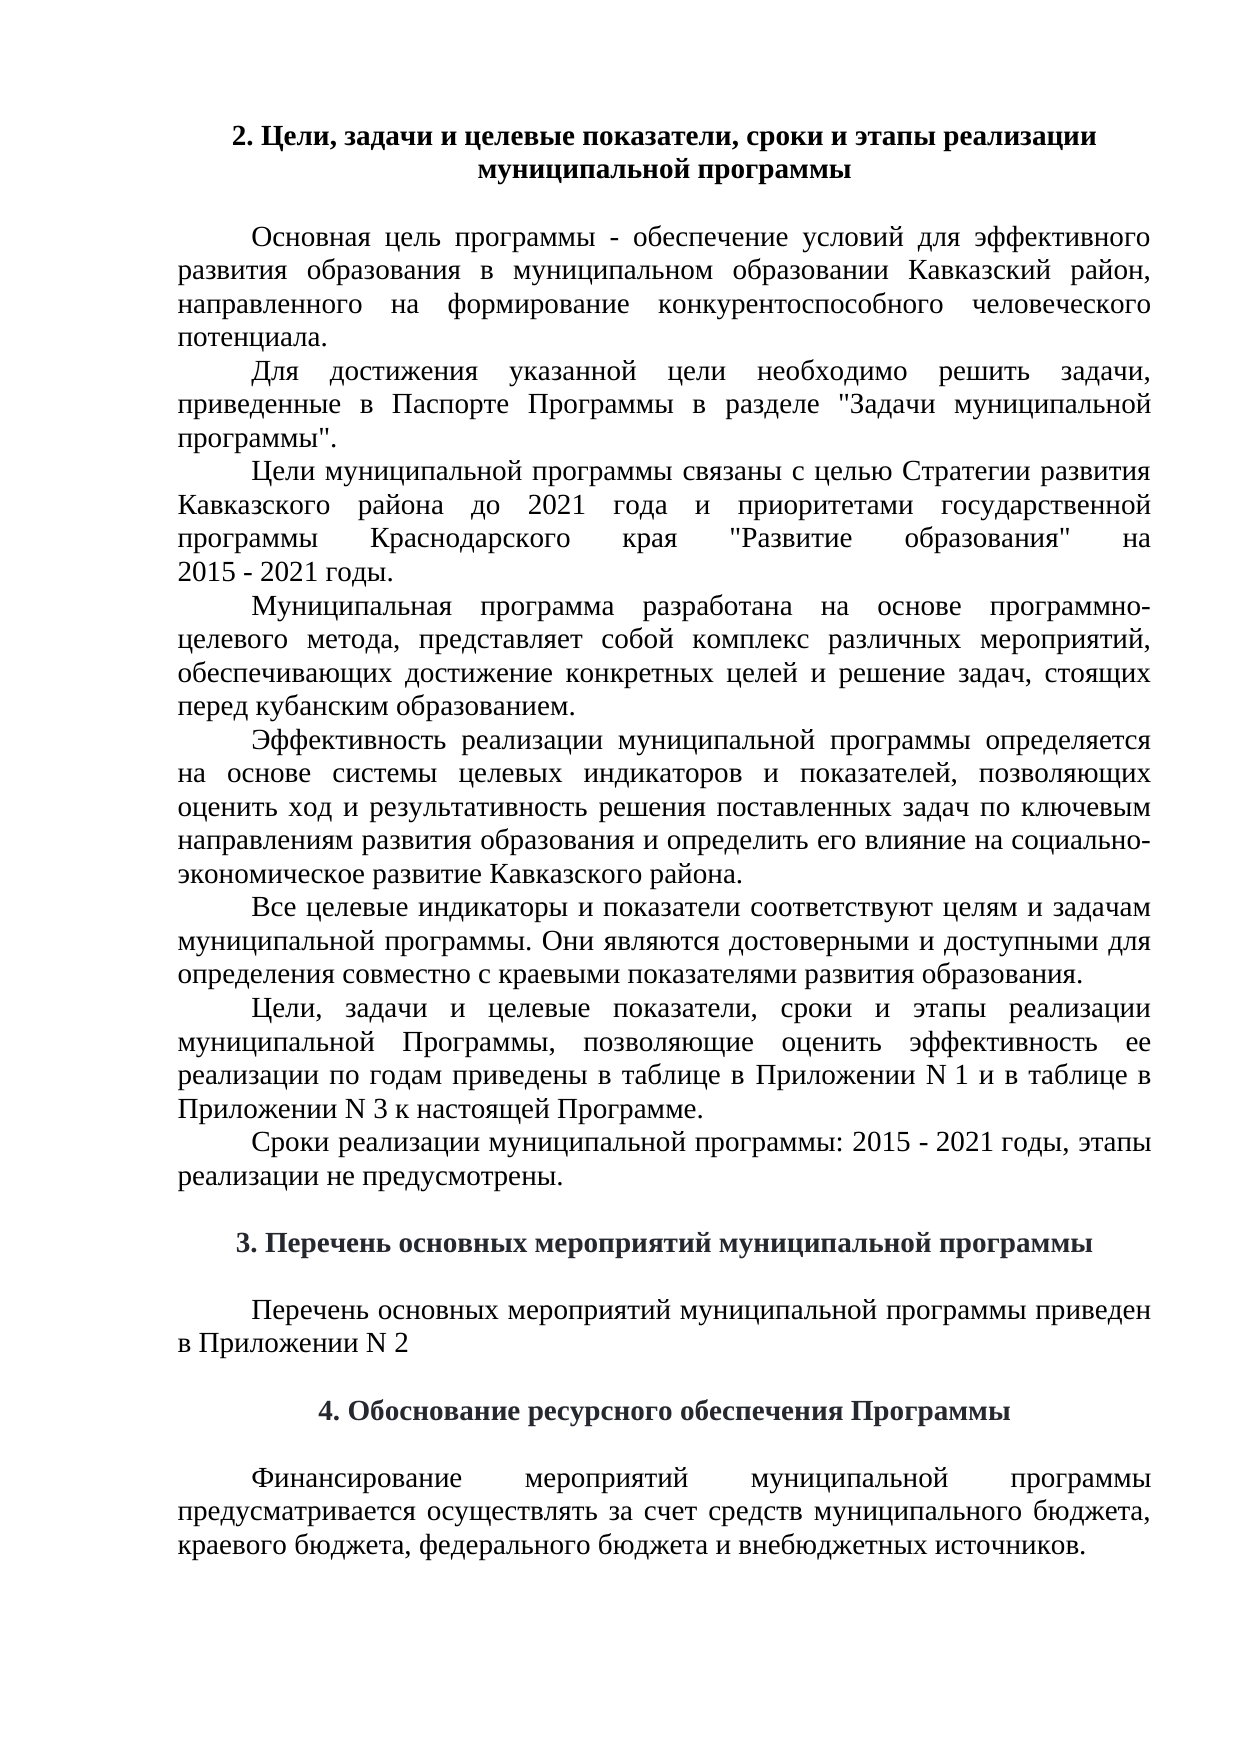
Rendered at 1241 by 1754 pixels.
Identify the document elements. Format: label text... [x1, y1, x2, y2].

text Финансирование мероприятий муниципальной программы предусматривается осуществлять за счет средств муниципального бюджета, краевого бюджета, федерального бюджета и внебюджетных источников. [177, 1460, 1152, 1560]
text Все целевые индикаторы и показатели соответствуют целям и задачам муниципальной программы. Они являются достоверными и доступными для определения совместно с краевыми показателями развития образования. [177, 889, 1152, 990]
text Для достижения указанной цели необходимо решить задачи, приведенные в Паспорте Программы в разделе "Задачи муниципальной программы". [177, 353, 1152, 453]
text Муниципальная программа разработана на основе программно-целевого метода, представляет собой комплекс различных мероприятий, обеспечивающих достижение конкретных целей и решение задач, стоящих перед кубанским образованием. [177, 588, 1152, 722]
text Основная цель программы - обеспечение условий для эффективного развития образования в муниципальном образовании Кавказский район, направленного на формирование конкурентоспособного человеческого потенциала. [177, 219, 1152, 353]
text Цели муниципальной программы связаны с целью Стратегии развития Кавказского района до 2021 года и приоритетами государственной программы Краснодарского края "Развитие образования" на 2015 - 2021 годы. [177, 453, 1152, 588]
subtitle 2. Цели, задачи и целевые показатели, сроки и этапы реализации муниципальной программы [177, 118, 1152, 185]
text Сроки реализации муниципальной программы: 2015 - 2021 годы, этапы реализации не предусмотрены. [177, 1124, 1152, 1191]
text Эффективность реализации муниципальной программы определяется на основе системы целевых индикаторов и показателей, позволяющих оценить ход и результативность решения поставленных задач по ключевым направлениям развития образования и определить его влияние на социально-экономическое развитие Кавказского района. [177, 722, 1152, 889]
subtitle 3. Перечень основных мероприятий муниципальной программы [177, 1225, 1152, 1258]
text Перечень основных мероприятий муниципальной программы приведен в Приложении N 2 [177, 1292, 1152, 1359]
subtitle 4. Обоснование ресурсного обеспечения Программы [177, 1393, 1152, 1426]
text Цели, задачи и целевые показатели, сроки и этапы реализации муниципальной Программы, позволяющие оценить эффективность ее реализации по годам приведены в таблице в Приложении N 1 и в таблице в Приложении N 3 к настоящей Программе. [177, 990, 1152, 1124]
